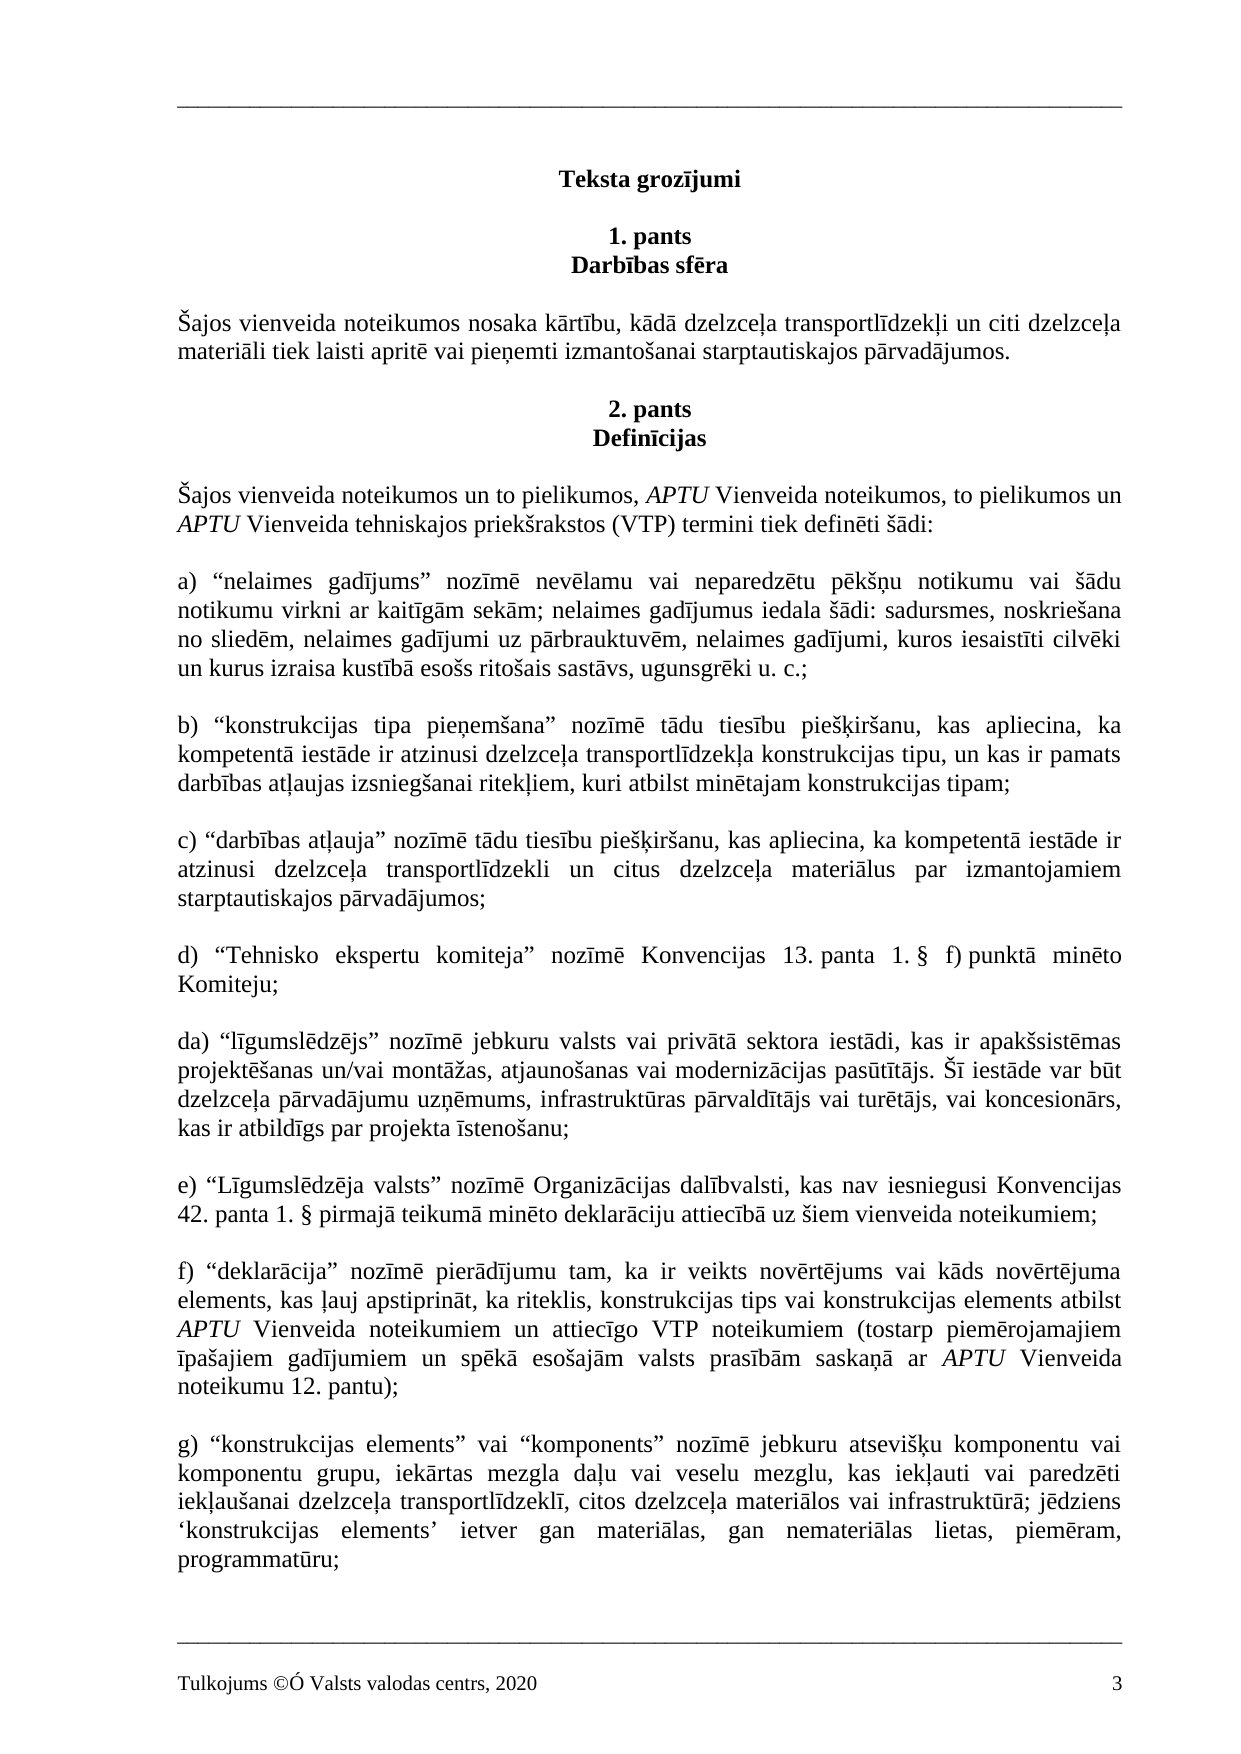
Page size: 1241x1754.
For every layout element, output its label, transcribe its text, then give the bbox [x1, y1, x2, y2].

text da) “līgumslēdzējs” nozīmē jebkuru valsts vai privātā sektora iestādi, kas ir apakšsistēmas projektēšanas un/vai montāžas, atjaunošanas vai modernizācijas pasūtītājs. Šī iestāde var būt dzelzceļa pārvadājumu uzņēmums, infrastruktūras pārvaldītājs vai turētājs, vai koncesionārs, kas ir atbildīgs par projekta īstenošanu; [177, 1026, 1122, 1141]
subtitle Teksta grozījumi [177, 164, 1122, 193]
text b) “konstrukcijas tipa pieņemšana” nozīmē tādu tiesību piešķiršanu, kas apliecina, ka kompetentā iestāde ir atzinusi dzelzceļa transportlīdzekļa konstrukcijas tipu, un kas ir pamats darbības atļaujas izsniegšanai ritekļiem, kuri atbilst minētajam konstrukcijas tipam; [177, 710, 1122, 796]
text d) “Tehnisko ekspertu komiteja” nozīmē Konvencijas 13. panta 1. § f) punktā minēto Komiteju; [177, 940, 1122, 998]
text g) “konstrukcijas elements” vai “komponents” nozīmē jebkuru atsevišķu komponentu vai komponentu grupu, iekārtas mezgla daļu vai veselu mezglu, kas iekļauti vai paredzēti iekļaušanai dzelzceļa transportlīdzeklī, citos dzelzceļa materiālos vai infrastruktūrā; jēdziens ‘konstrukcijas elements’ ietver gan materiālas, gan nemateriālas lietas, piemēram, programmatūru; [177, 1429, 1122, 1573]
subtitle 2. pants [177, 394, 1122, 423]
subtitle Definīcijas [177, 423, 1122, 451]
text 1. pants [177, 221, 1122, 250]
text Šajos vienveida noteikumos un to pielikumos, APTU Vienveida noteikumos, to pielikumos un APTU Vienveida tehniskajos priekšrakstos (VTP) termini tiek definēti šādi: [177, 480, 1122, 538]
text Darbības sfēra [177, 250, 1122, 279]
text f) “deklarācija” nozīmē pierādījumu tam, ka ir veikts novērtējums vai kāds novērtējuma elements, kas ļauj apstiprināt, ka riteklis, konstrukcijas tips vai konstrukcijas elements atbilst APTU Vienveida noteikumiem un attiecīgo VTP noteikumiem (tostarp piemērojamajiem īpašajiem gadījumiem un spēkā esošajām valsts prasībām saskaņā ar APTU Vienveida noteikumu 12. pantu); [177, 1256, 1122, 1400]
text e) “Līgumslēdzēja valsts” nozīmē Organizācijas dalībvalsti, kas nav iesniegusi Konvencijas 42. panta 1. § pirmajā teikumā minēto deklarāciju attiecībā uz šiem vienveida noteikumiem; [177, 1170, 1122, 1228]
text Šajos vienveida noteikumos nosaka kārtību, kādā dzelzceļa transportlīdzekļi un citi dzelzceļa materiāli tiek laisti apritē vai pieņemti izmantošanai starptautiskajos pārvadājumos. [177, 308, 1122, 365]
text c) “darbības atļauja” nozīmē tādu tiesību piešķiršanu, kas apliecina, ka kompetentā iestāde ir atzinusi dzelzceļa transportlīdzekli un citus dzelzceļa materiālus par izmantojamiem starptautiskajos pārvadājumos; [177, 825, 1122, 911]
text a) “nelaimes gadījums” nozīmē nevēlamu vai neparedzētu pēkšņu notikumu vai šādu notikumu virkni ar kaitīgām sekām; nelaimes gadījumus iedala šādi: sadursmes, noskriešana no sliedēm, nelaimes gadījumi uz pārbrauktuvēm, nelaimes gadījumi, kuros iesaistīti cilvēki un kurus izraisa kustībā esošs ritošais sastāvs, ugunsgrēki u. c.; [177, 566, 1122, 681]
